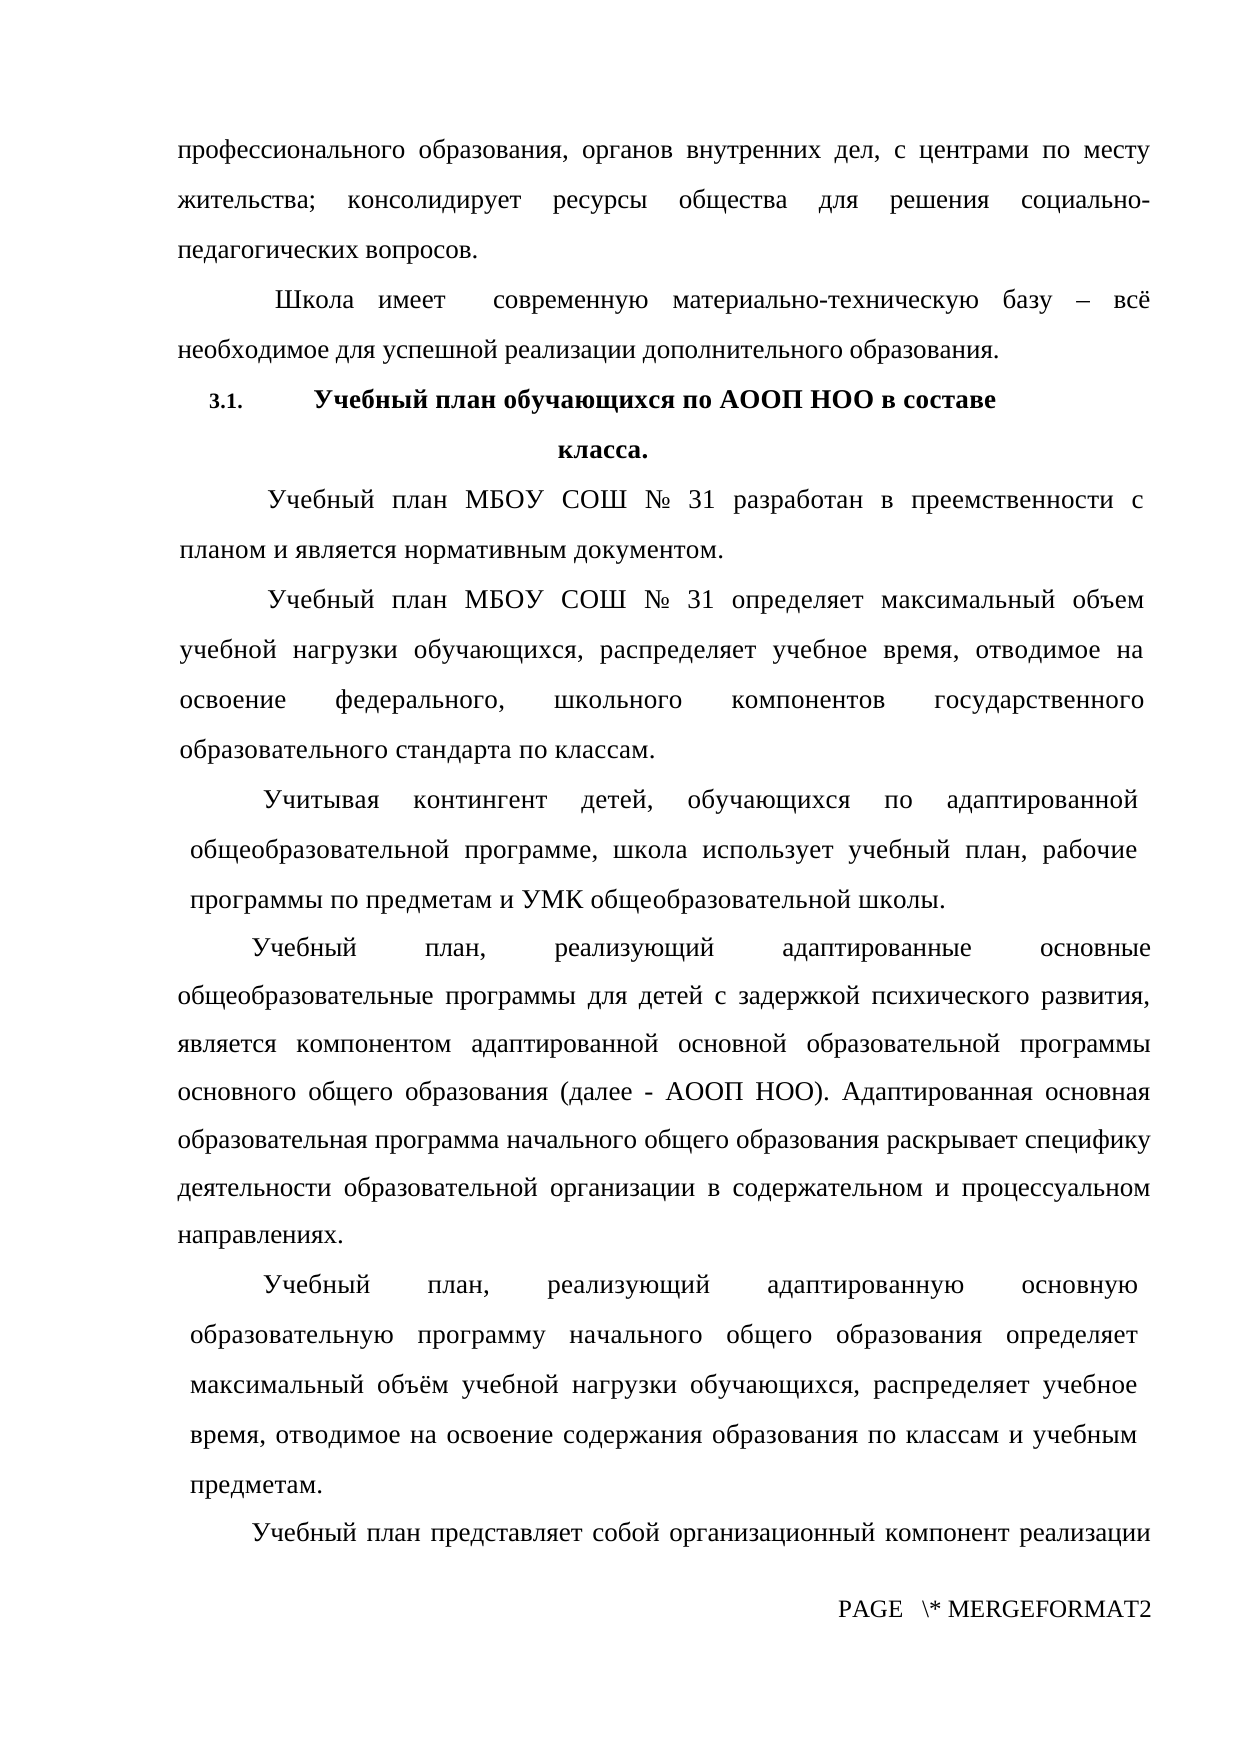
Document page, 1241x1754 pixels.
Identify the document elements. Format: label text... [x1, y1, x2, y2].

text Учебный план, реализующий адаптированную основную образовательную программу начального общего образования определяет максимальный объём учебной нагрузки обучающихся, распределяет учебное время, отводимое на освоение содержания образования по классам и учебным предметам. [190, 1253, 1139, 1503]
text Учебный план МБОУ СОШ № 31 разработан в преемственности с планом и является нормативным документом. [179, 468, 1145, 568]
text Учитывая контингент детей, обучающихся по адаптированной общеобразовательной программе, школа использует учебный план, рабочие программы по предметам и УМК общеобразовательной школы. [190, 768, 1139, 918]
text Учебный план, реализующий адаптированные основные общеобразовательные программы для детей с задержкой психического развития, является компонентом адаптированной основной образовательной программы основного общего образования (далее - АООП НОО). Адаптированная основная образовательная программа начального общего образования раскрывает специфику деятельности образовательной организации в содержательном и процессуальном направлениях. [177, 918, 1152, 1253]
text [177, 1503, 1152, 1551]
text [177, 118, 1152, 268]
text Школа имеет современную материально-техническую базу – всё необходимое для успешной реализации дополнительного образования. [177, 268, 1152, 368]
text Учебный план МБОУ СОШ № 31 определяет максимальный объем учебной нагрузки обучающихся, распределяет учебное время, отводимое на освоение федерального, школьного компонентов государственного образовательного стандарта по классам. [179, 568, 1145, 768]
list Учебный план обучающихся по АООП НОО в составе класса. [177, 368, 1029, 468]
